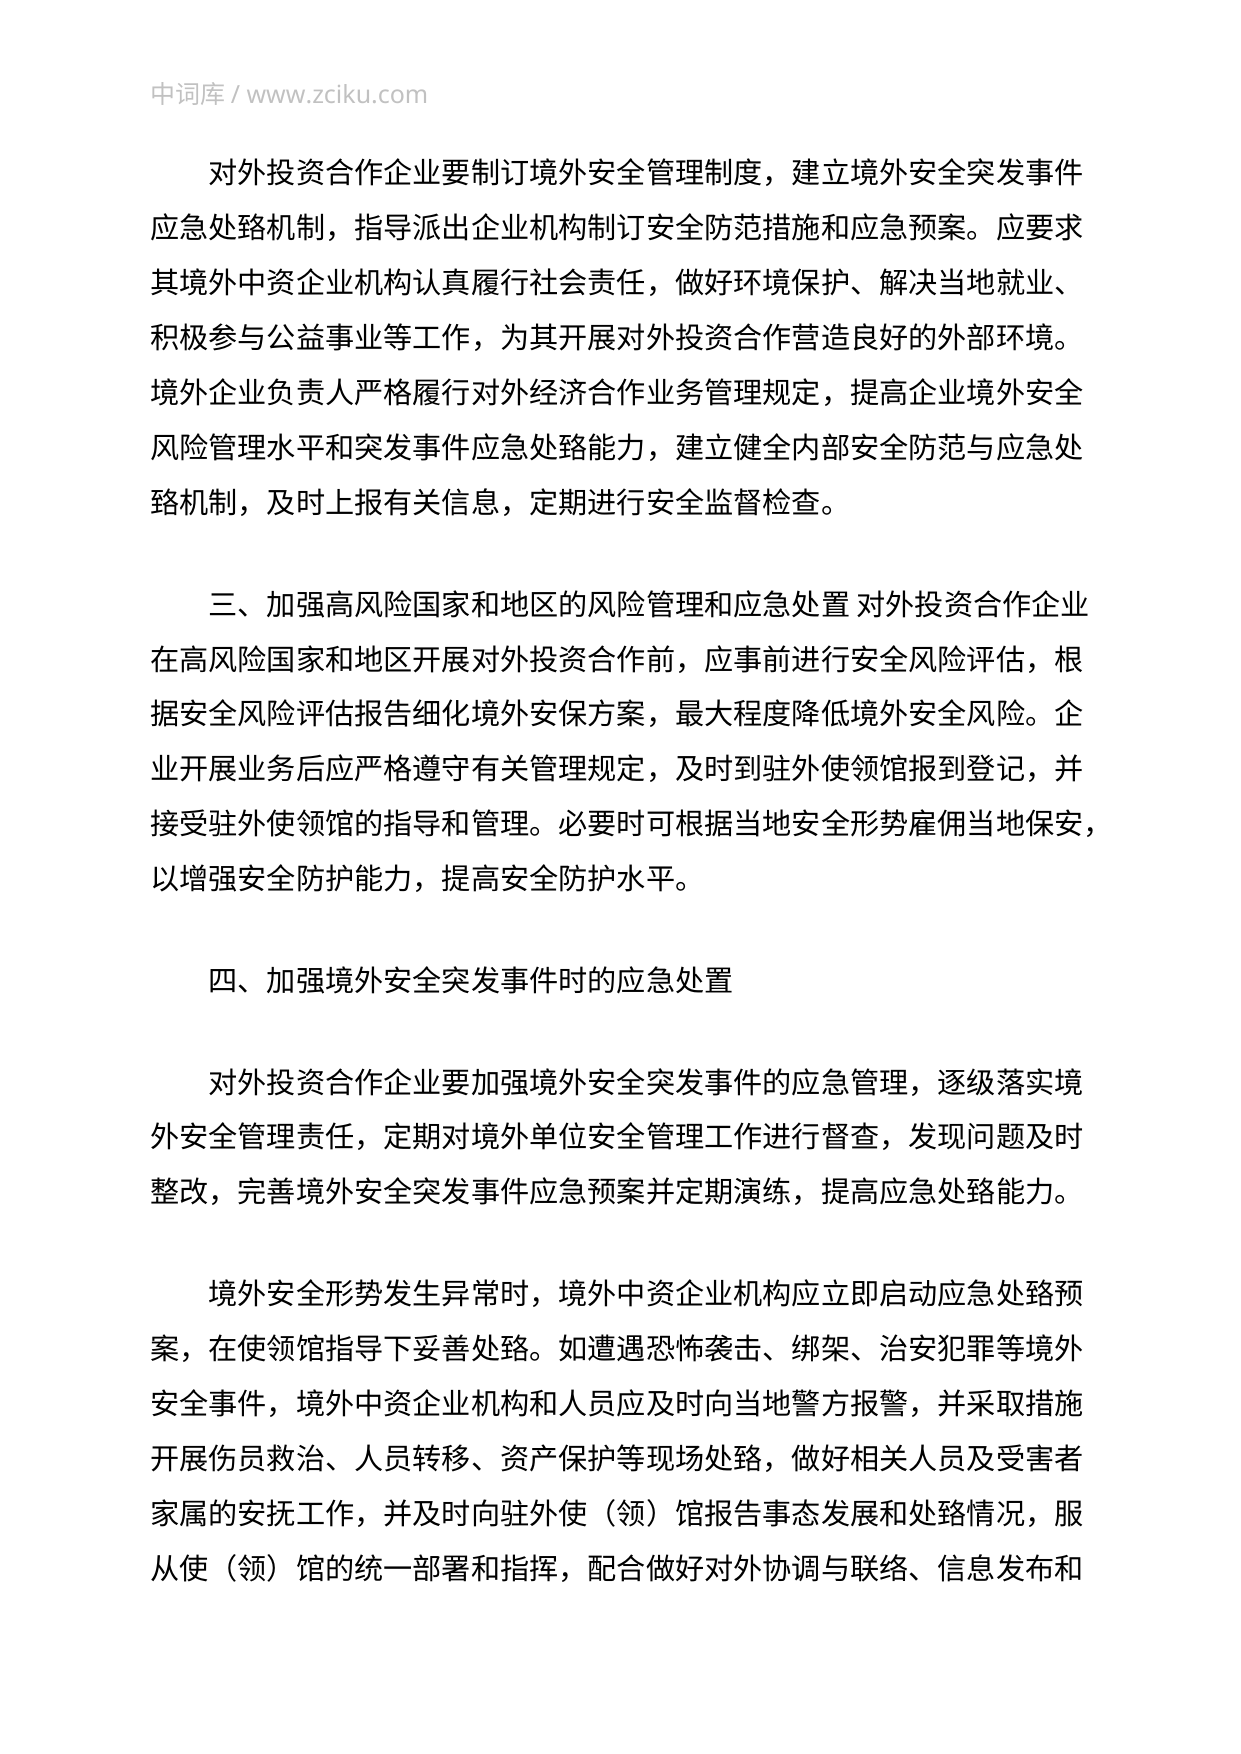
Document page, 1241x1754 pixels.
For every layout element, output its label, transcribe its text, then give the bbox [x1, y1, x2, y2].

text 三、加强高风险国家和地区的风险管理和应急处置 对外投资合作企业在高风险国家和地区开展对外投资合作前，应事前进行安全风险评估，根据安全风险评估报告细化境外安保方案，最大程度降低境外安全风险。企业开展业务后应严格遵守有关管理规定，及时到驻外使领馆报到登记，并接受驻外使领馆的指导和管理。必要时可根据当地安全形势雇佣当地保安，以增强安全防护能力，提高安全防护水平。 [150, 581, 1090, 898]
text 对外投资合作企业要制订境外安全管理制度，建立境外安全突发事件应急处臵机制，指导派出企业机构制订安全防范措施和应急预案。应要求其境外中资企业机构认真履行社会责任，做好环境保护、解决当地就业、积极参与公益事业等工作，为其开展对外投资合作营造良好的外部环境。境外企业负责人严格履行对外经济合作业务管理规定，提高企业境外安全风险管理水平和突发事件应急处臵能力，建立健全内部安全防范与应急处臵机制，及时上报有关信息，定期进行安全监督检查。 [150, 150, 1090, 522]
text 四、加强境外安全突发事件时的应急处置 [150, 957, 1090, 1000]
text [150, 1271, 1090, 1587]
text 对外投资合作企业要加强境外安全突发事件的应急管理，逐级落实境外安全管理责任，定期对境外单位安全管理工作进行督查，发现问题及时整改，完善境外安全突发事件应急预案并定期演练，提高应急处臵能力。 [150, 1059, 1090, 1211]
